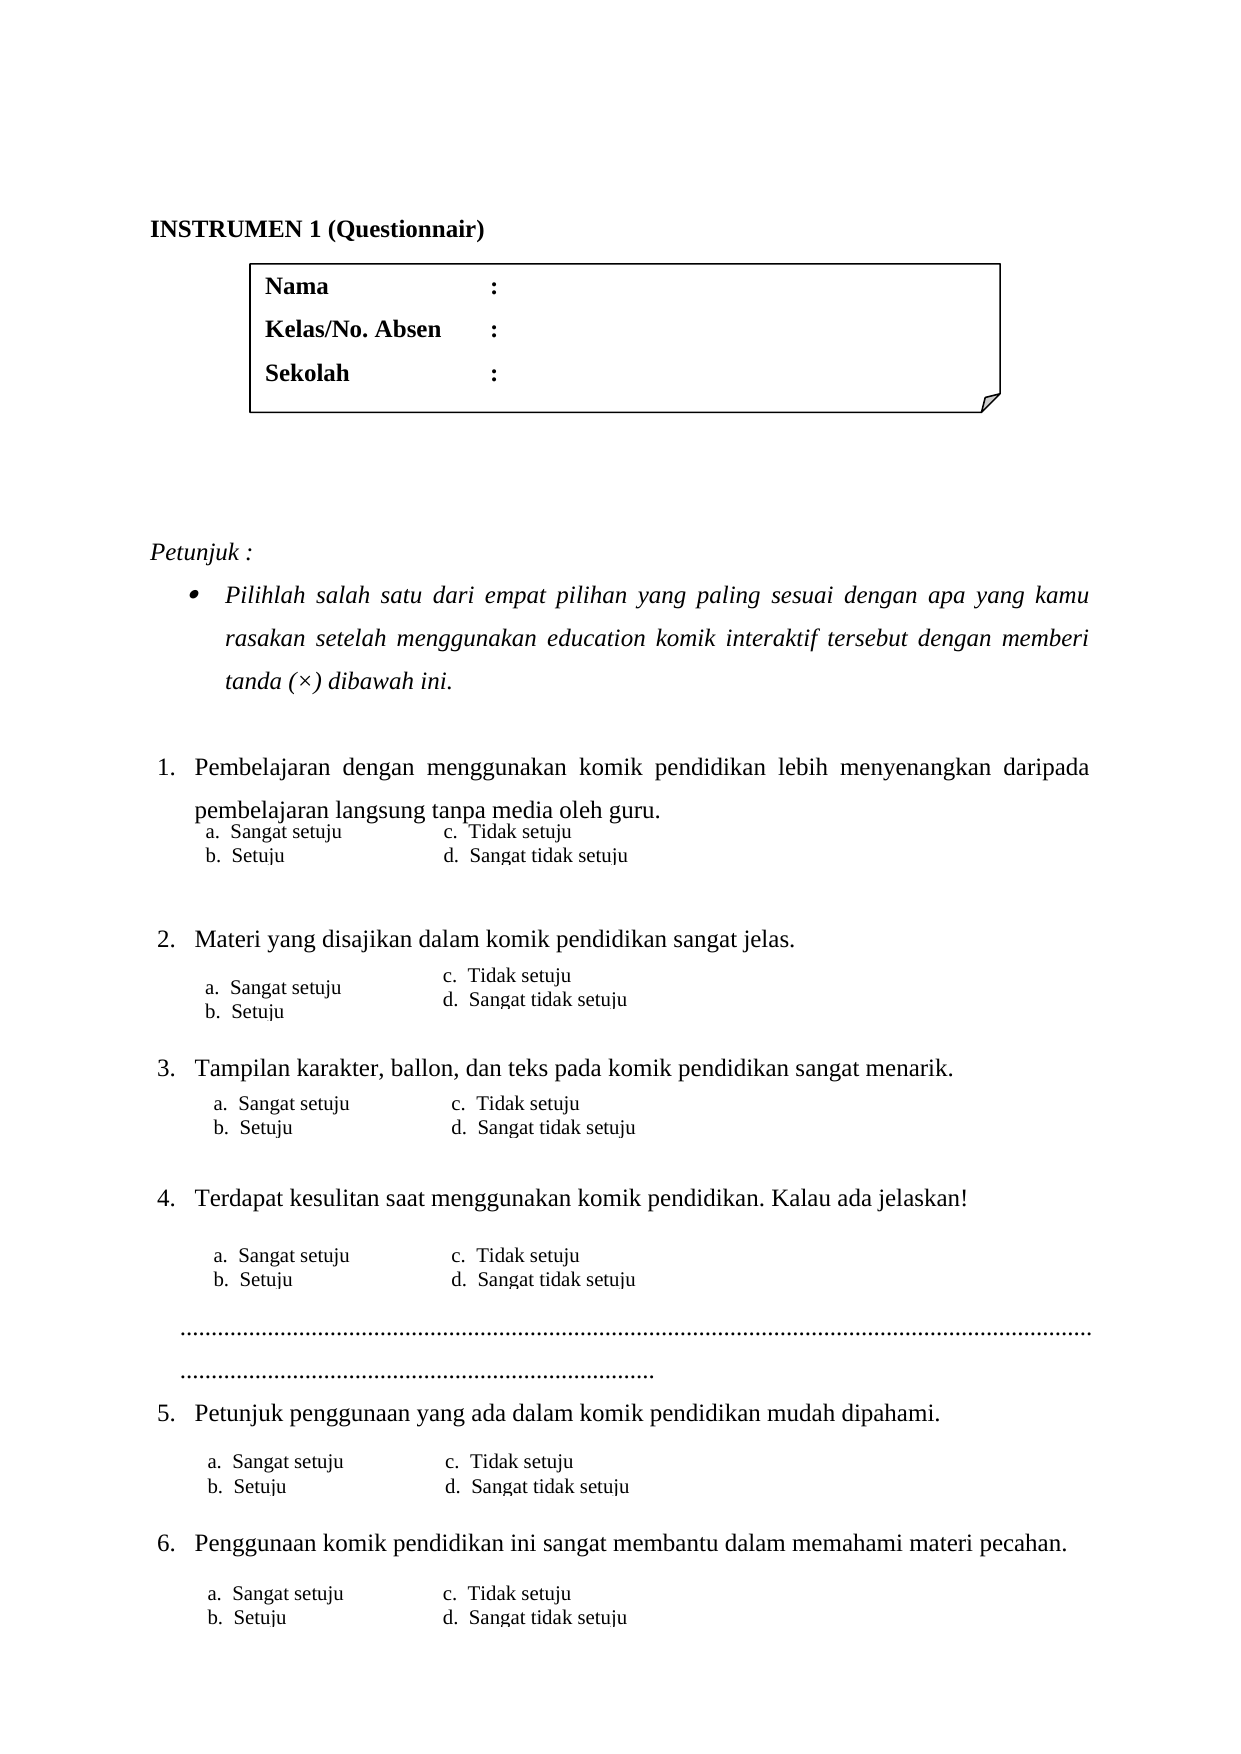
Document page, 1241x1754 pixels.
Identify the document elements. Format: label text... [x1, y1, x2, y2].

text .............................................................................................................................................................................................................................. [179, 1312, 1095, 1384]
list Petunjuk penggunaan yang ada dalam komik pendidikan mudah dipahami. [157, 1398, 1090, 1427]
list Materi yang disajikan dalam komik pendidikan sangat jelas. [157, 924, 1090, 953]
list Penggunaan komik pendidikan ini sangat membantu dalam memahami materi pecahan. [157, 1528, 1090, 1557]
text INSTRUMEN 1 (Questionnair) [150, 214, 1095, 243]
list Pembelajaran dengan menggunakan komik pendidikan lebih menyenangkan daripada pembelajaran langsung tanpa media oleh guru. [157, 752, 1090, 824]
text Petunjuk : [150, 537, 1095, 565]
list Pilihlah salah satu dari empat pilihan yang paling sesuai dengan apa yang kamu rasakan setelah menggunakan education komik interaktif tersebut dengan memberi tanda (×) dibawah ini. [187, 580, 1090, 695]
list Terdapat kesulitan saat menggunakan komik pendidikan. Kalau ada jelaskan! [157, 1183, 1090, 1212]
list Tampilan karakter, ballon, dan teks pada komik pendidikan sangat menarik. [157, 1053, 1090, 1082]
